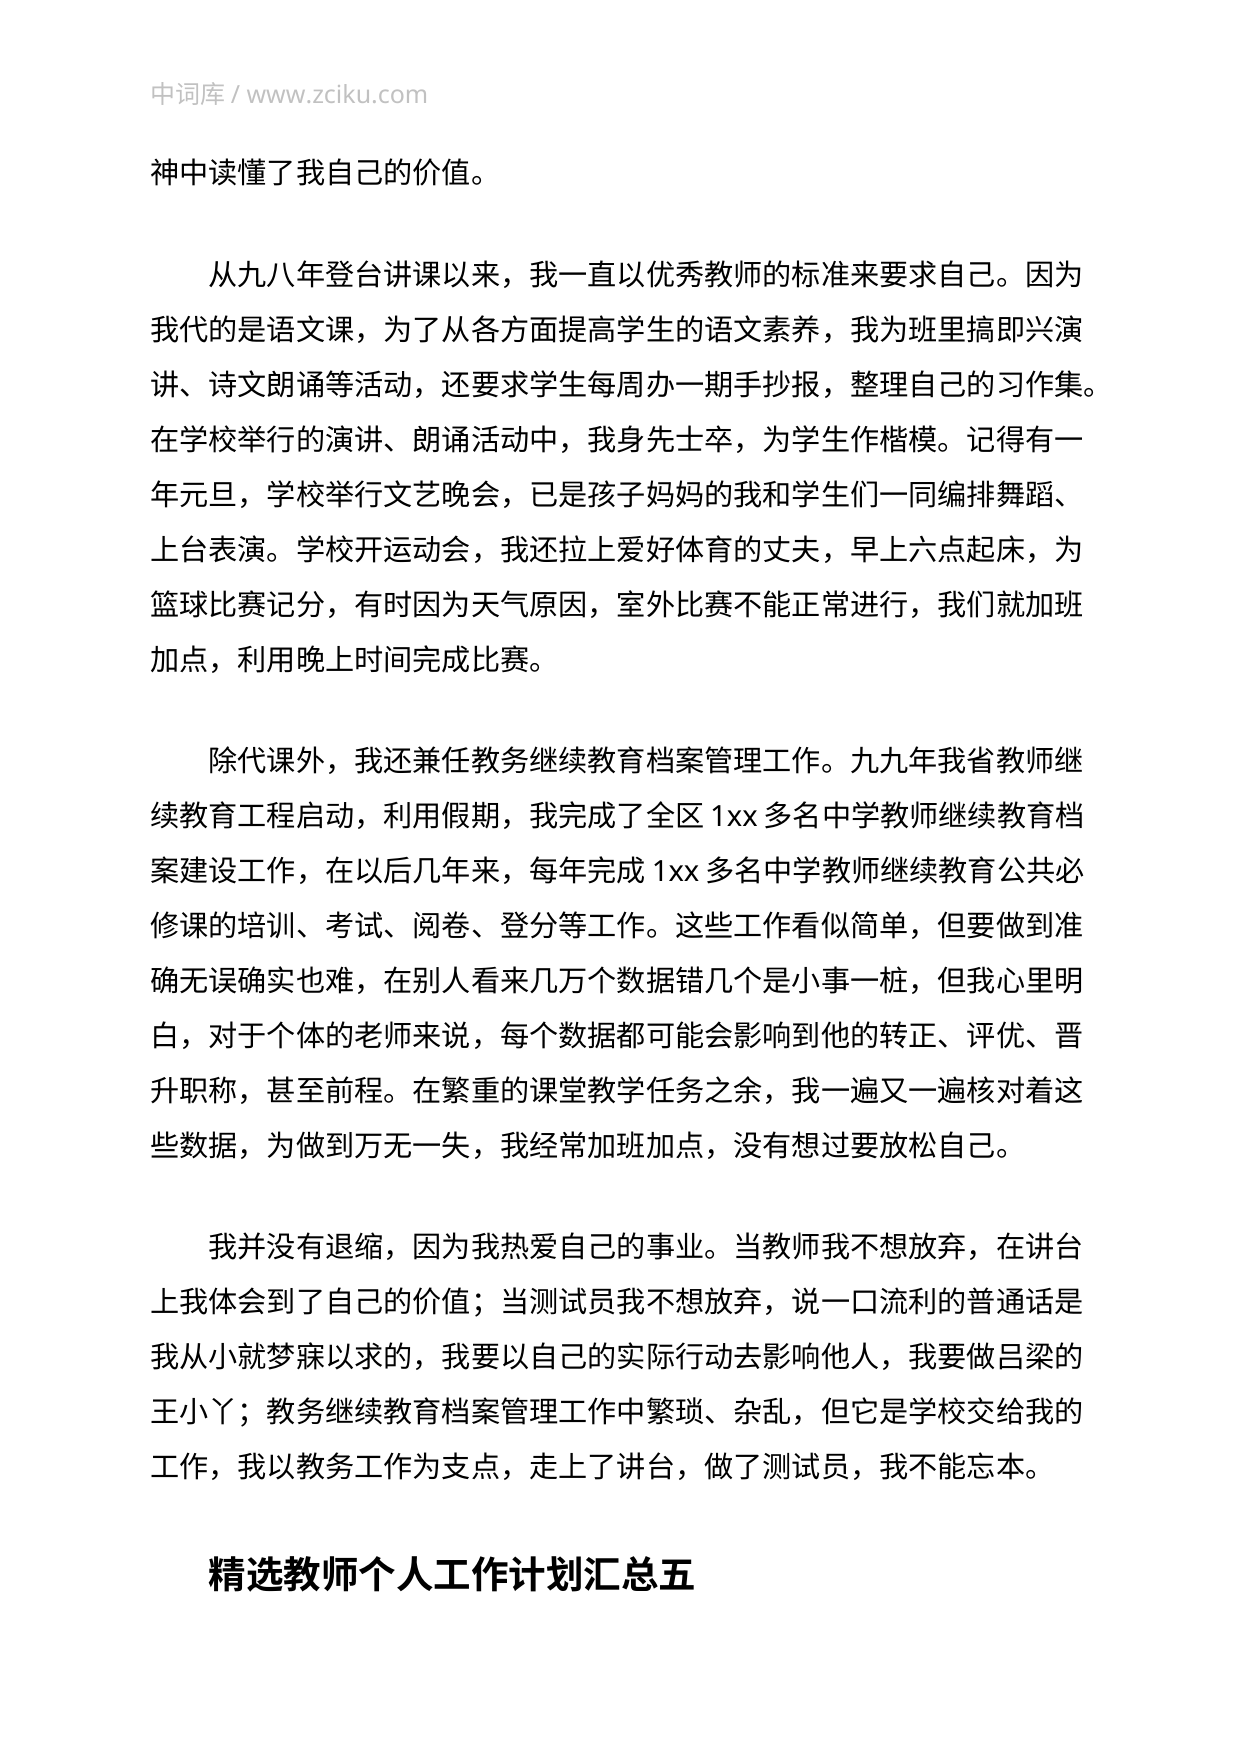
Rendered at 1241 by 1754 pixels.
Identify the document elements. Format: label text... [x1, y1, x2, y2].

text 除代课外，我还兼任教务继续教育档案管理工作。九九年我省教师继续教育工程启动，利用假期，我完成了全区1xx多名中学教师继续教育档案建设工作，在以后几年来，每年完成1xx多名中学教师继续教育公共必修课的培训、考试、阅卷、登分等工作。这些工作看似简单，但要做到准确无误确实也难，在别人看来几万个数据错几个是小事一桩，但我心里明白，对于个体的老师来说，每个数据都可能会影响到他的转正、评优、晋升职称，甚至前程。在繁重的课堂教学任务之余，我一遍又一遍核对着这些数据，为做到万无一失，我经常加班加点，没有想过要放松自己。 [150, 738, 1090, 1164]
text 从九八年登台讲课以来，我一直以优秀教师的标准来要求自己。因为我代的是语文课，为了从各方面提高学生的语文素养，我为班里搞即兴演讲、诗文朗诵等活动，还要求学生每周办一期手抄报，整理自己的习作集。在学校举行的演讲、朗诵活动中，我身先士卒，为学生作楷模。记得有一年元旦，学校举行文艺晚会，已是孩子妈妈的我和学生们一同编排舞蹈、上台表演。学校开运动会，我还拉上爱好体育的丈夫，早上六点起床，为篮球比赛记分，有时因为天气原因，室外比赛不能正常进行，我们就加班加点，利用晚上时间完成比赛。 [150, 252, 1090, 678]
text 精选教师个人工作计划汇总五 [150, 1545, 1090, 1600]
text 我并没有退缩，因为我热爱自己的事业。当教师我不想放弃，在讲台上我体会到了自己的价值；当测试员我不想放弃，说一口流利的普通话是我从小就梦寐以求的，我要以自己的实际行动去影响他人，我要做吕梁的王小丫；教务继续教育档案管理工作中繁琐、杂乱，但它是学校交给我的工作，我以教务工作为支点，走上了讲台，做了测试员，我不能忘本。 [150, 1224, 1090, 1486]
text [150, 150, 1090, 192]
